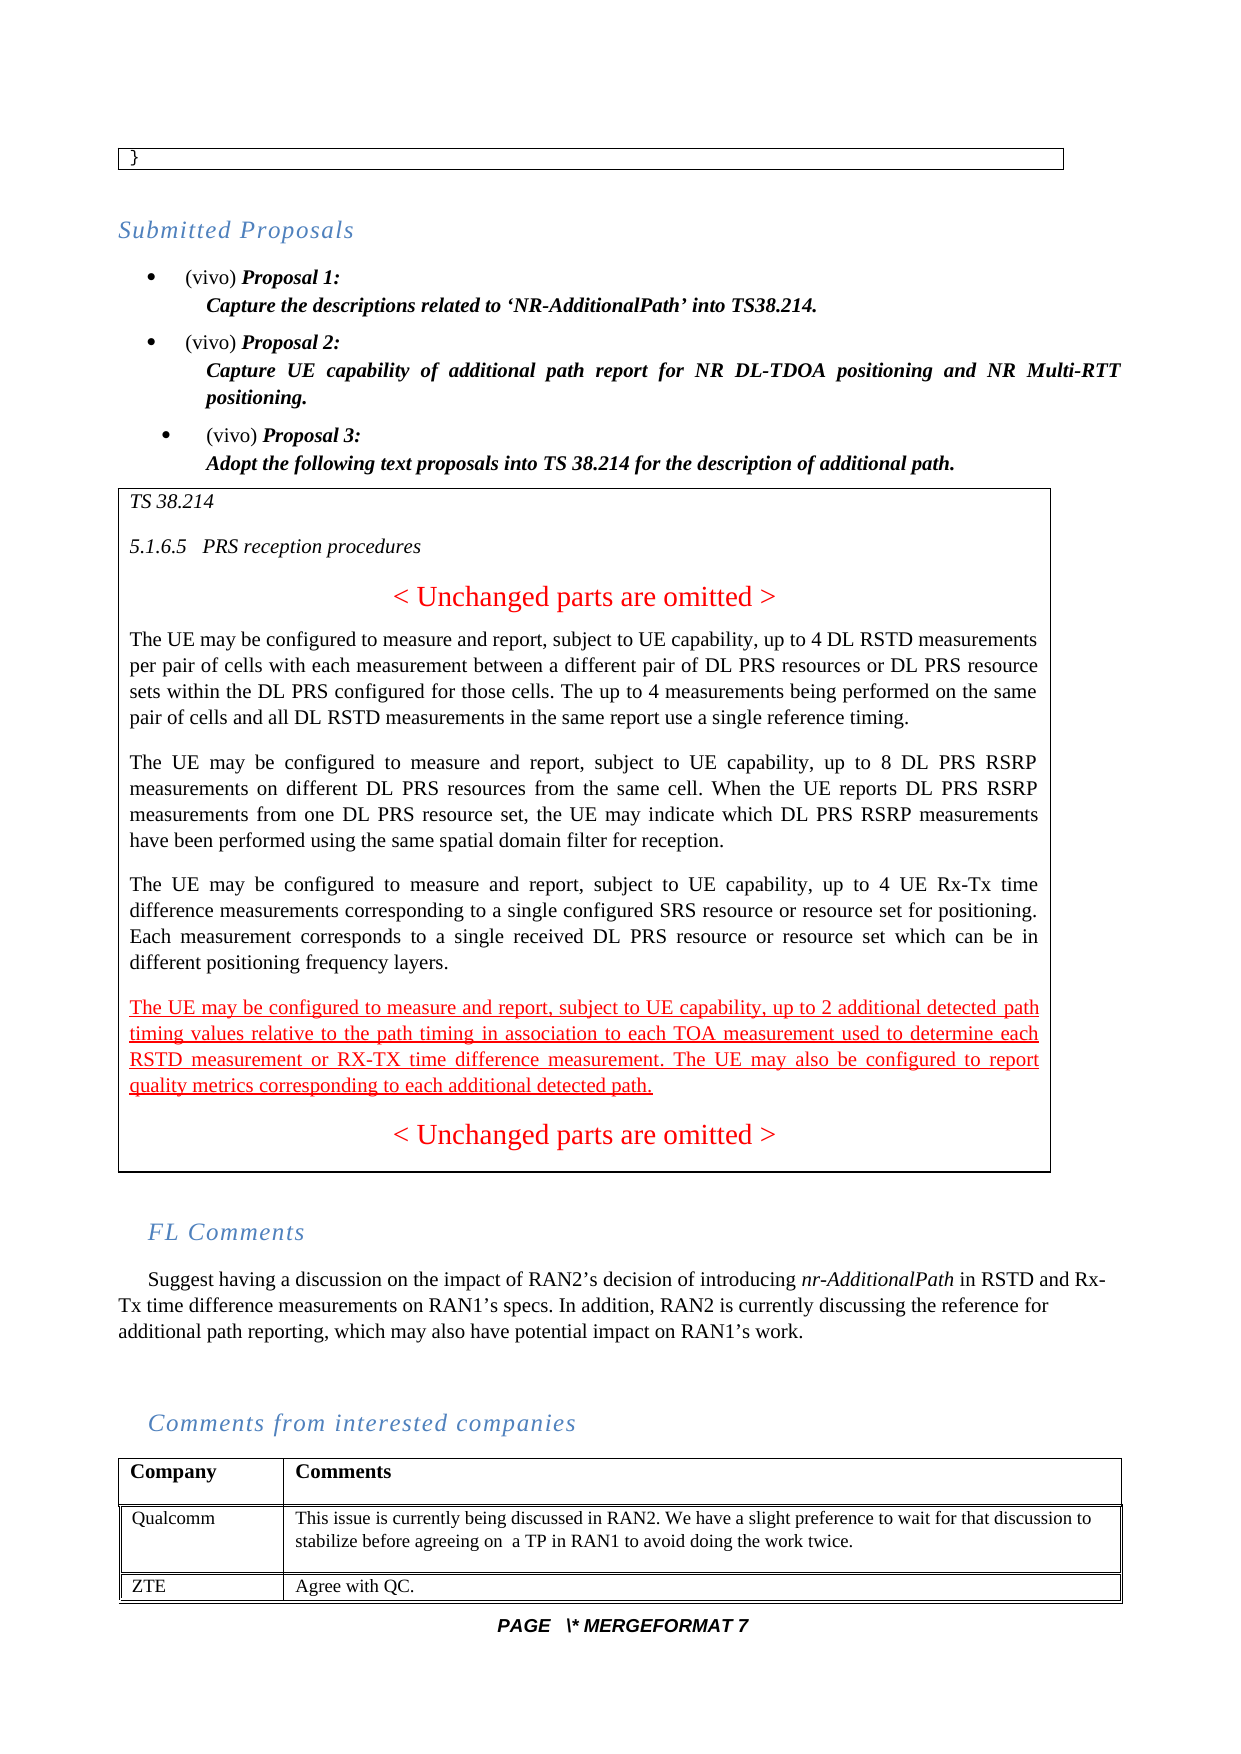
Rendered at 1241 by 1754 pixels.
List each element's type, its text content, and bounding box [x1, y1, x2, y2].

text Capture UE capability of additional path report for NR DL-TDOA positioning and NR Multi-RTT positioning. [206, 356, 1122, 410]
table_cell Agree with QC. [284, 1575, 1120, 1600]
subtitle Submitted Proposals [118, 215, 1122, 243]
subtitle FL Comments [148, 1217, 1122, 1246]
text Adopt the following text proposals into TS 38.214 for the description of additional path. [191, 449, 1122, 476]
table_header Comments [284, 1459, 1121, 1504]
list (vivo) Proposal 3: [162, 423, 1122, 447]
list (vivo) Proposal 2: [148, 330, 1122, 354]
table_header TS 38.214 5.1.6.5 PRS reception procedures < Unchanged parts are omitted > The UE may be configured to measure and report, subject to UE capability, up to 4 DL RSTD measurements per pair of cells with each measurement between a different pair of DL PRS resources or DL PRS resource sets within the DL PRS configured for those cells. The up to 4 measurements being performed on the same pair of cells and all DL RSTD measurements in the same report use a single reference timing. The UE may be configured to measure and report, subject to UE capability, up to 8 DL PRS RSRP measurements on different DL PRS resources from the same cell. When the UE reports DL PRS RSRP measurements from one DL PRS resource set, the UE may indicate which DL PRS RSRP measurements have been performed using the same spatial domain filter for reception. The UE may be configured to measure and report, subject to UE capability, up to 4 UE Rx-Tx time difference measurements corresponding to a single configured SRS resource or resource set for positioning. Each measurement corresponds to a single received DL PRS resource or resource set which can be in different positioning frequency layers. The UE may be configured to measure and report, subject to UE capability, up to 2 additional detected path timing values relative to the path timing in association to each TOA measurement used to determine each RSTD measurement or RX-TX time difference measurement. The UE may also be configured to report quality metrics corresponding to each additional detected path. < Unchanged parts are omitted > [119, 489, 1050, 1171]
text Suggest having a discussion on the impact of RAN2’s decision of introducing nr-AdditionalPath in RSTD and Rx-Tx time difference measurements on RAN1’s specs. In addition, RAN2 is currently discussing the reference for additional path reporting, which may also have potential impact on RAN1’s work. [118, 1267, 1122, 1343]
table_cell ZTE [120, 1575, 283, 1600]
table_cell Qualcomm [122, 1507, 283, 1572]
text Capture the descriptions related to ‘NR-AdditionalPath’ into TS38.214. [206, 291, 1122, 318]
subtitle Comments from interested companies [148, 1408, 1122, 1437]
list (vivo) Proposal 1: [148, 264, 1122, 289]
table_header Company [119, 1459, 283, 1504]
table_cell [119, 149, 1063, 169]
table_cell This issue is currently being discussed in RAN2. We have a slight preference to wait for that discussion to stabilize before agreeing on a TP in RAN1 to avoid doing the work twice. [284, 1507, 1120, 1572]
